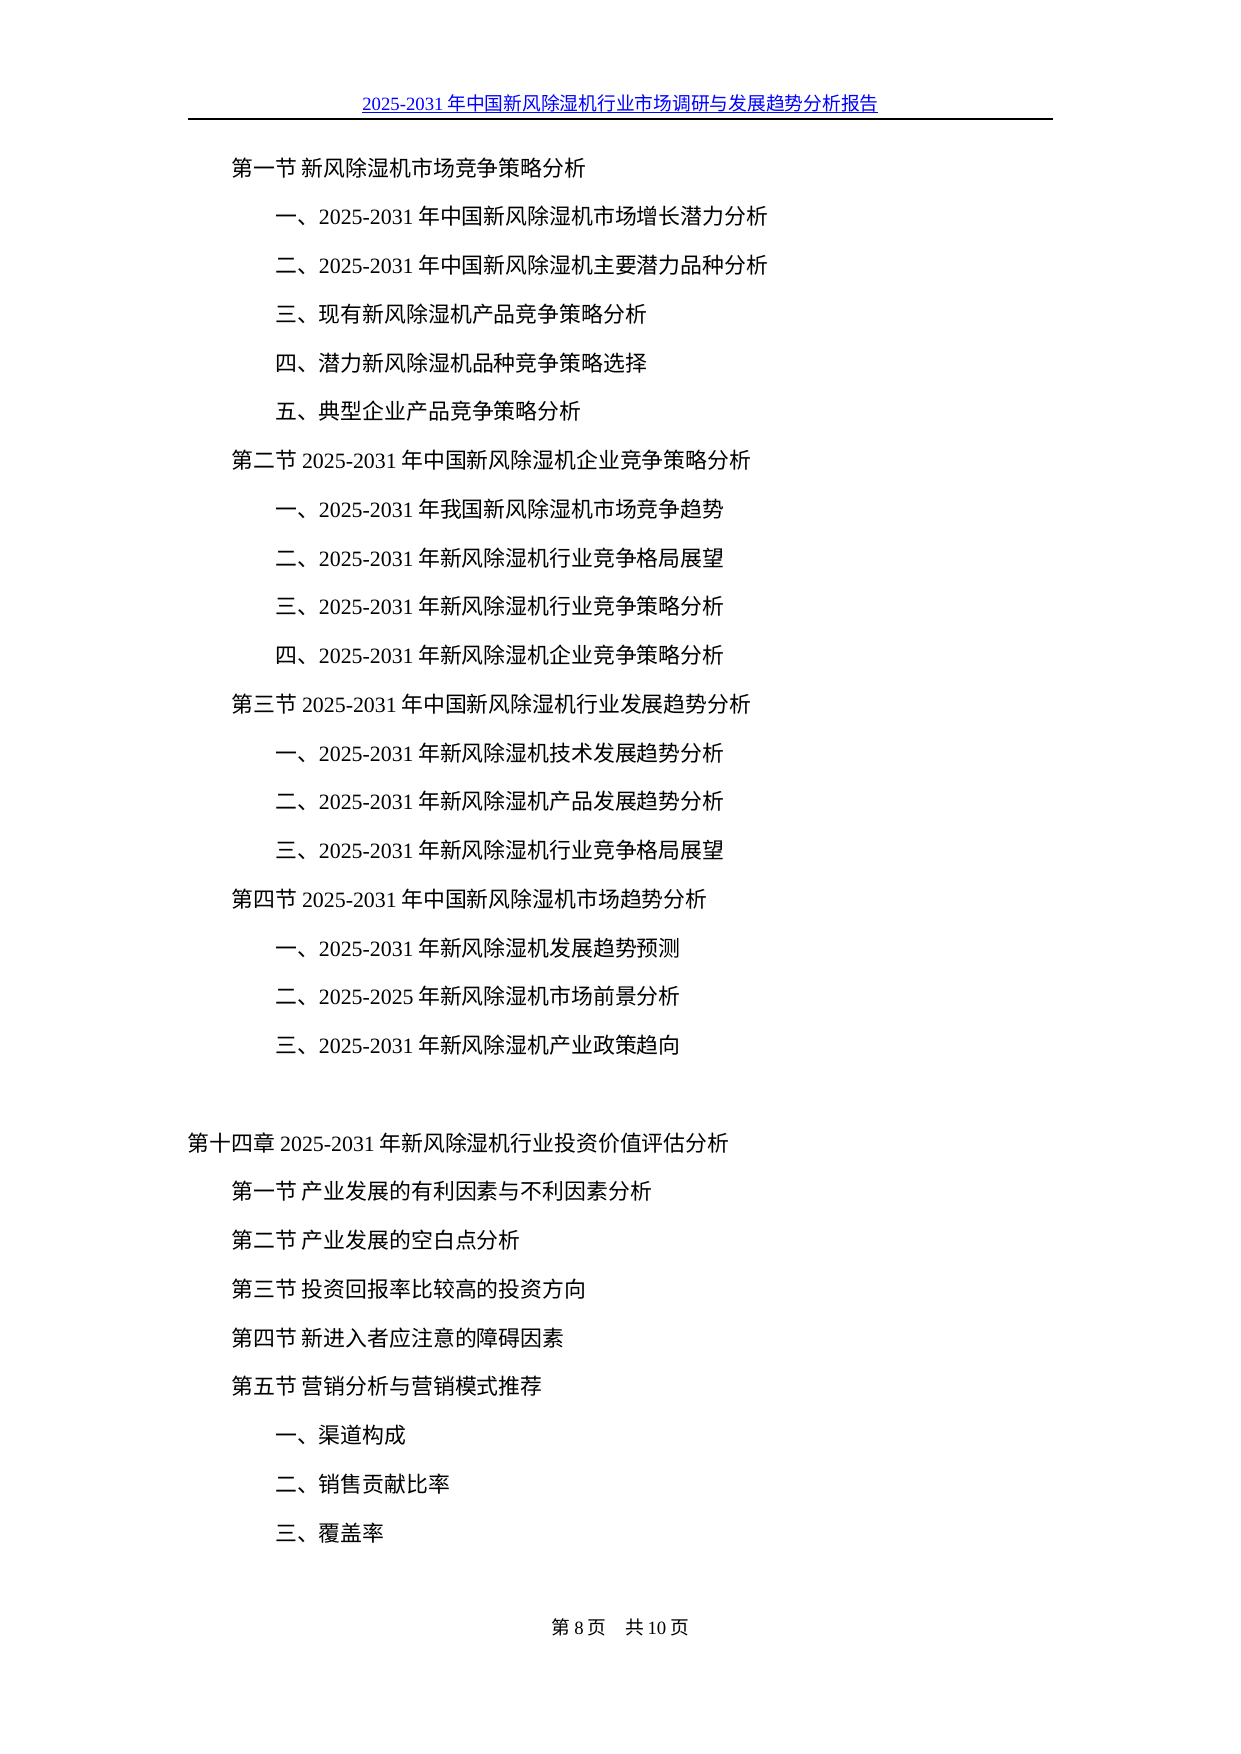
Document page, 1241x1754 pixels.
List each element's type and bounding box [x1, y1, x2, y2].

text [187, 150, 1053, 1548]
